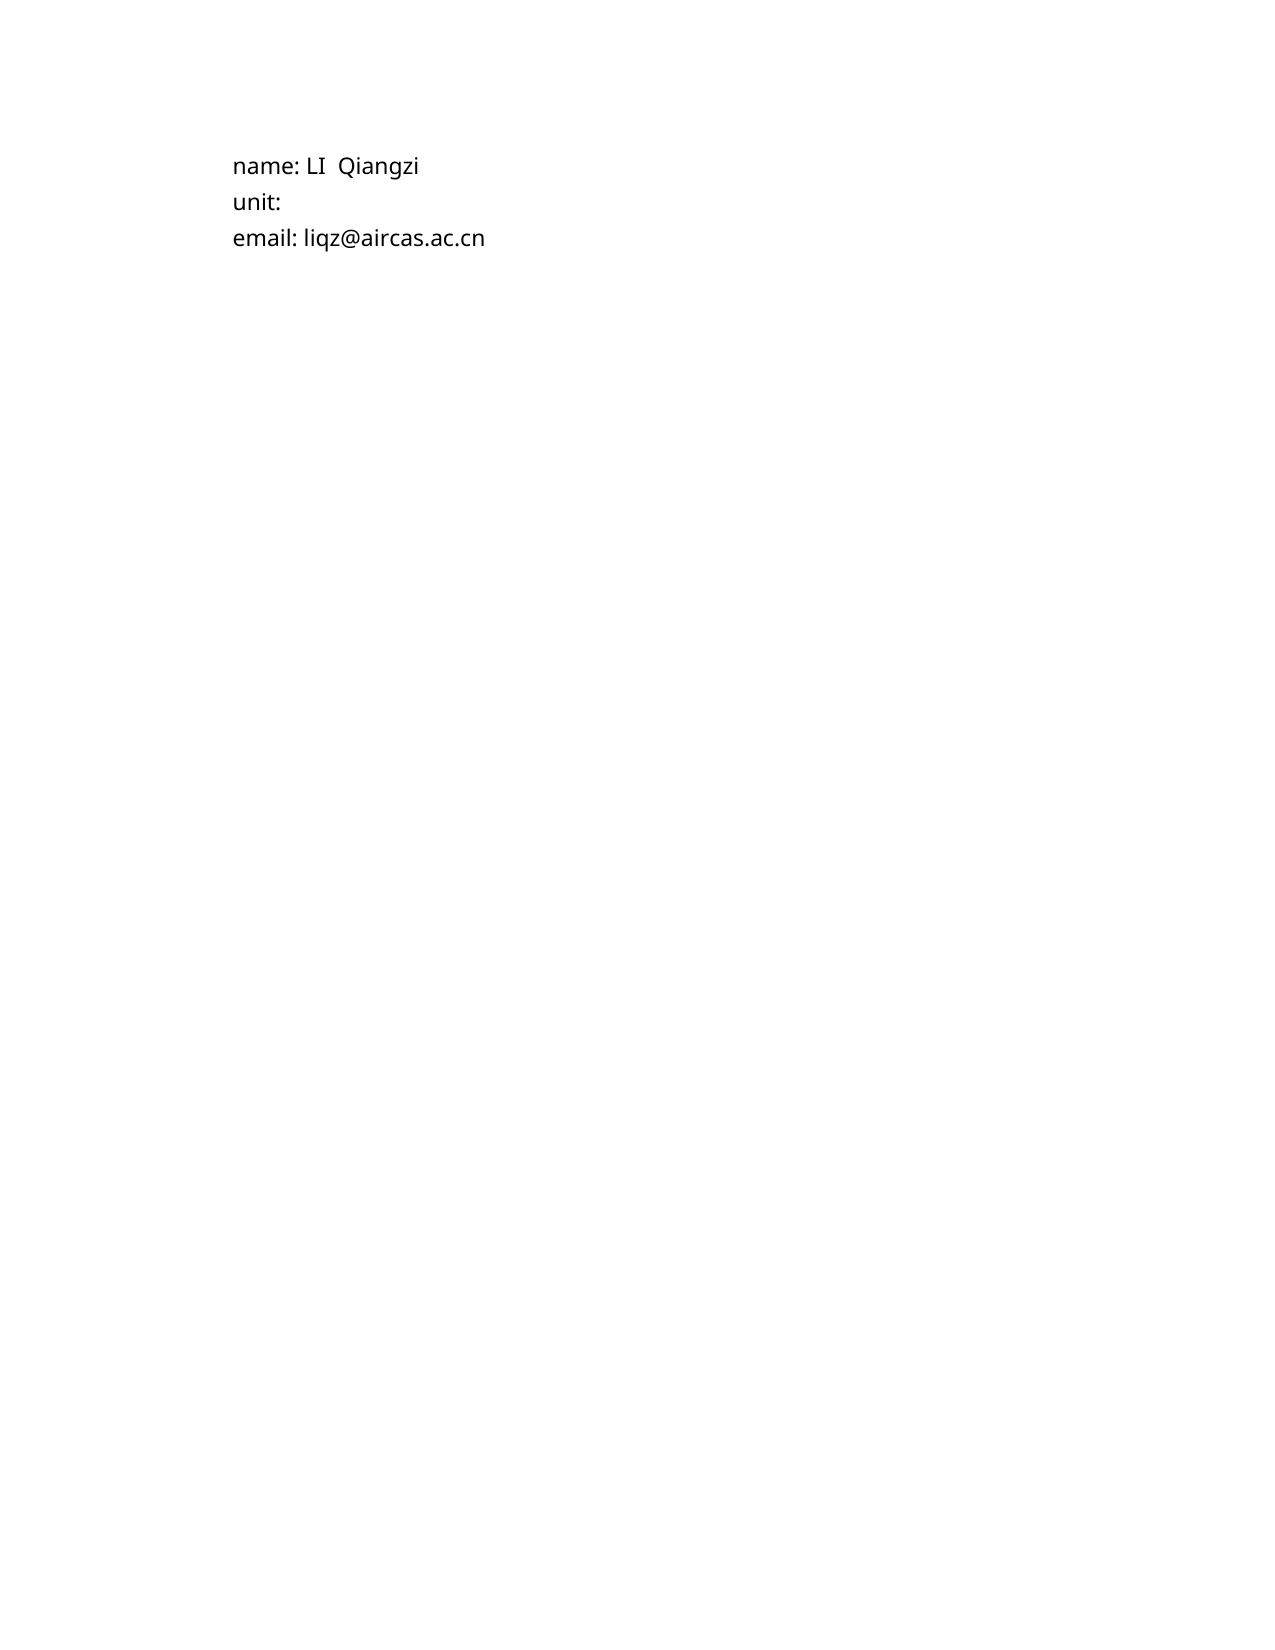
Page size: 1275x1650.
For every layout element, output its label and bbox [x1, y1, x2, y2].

text [232, 150, 1087, 325]
